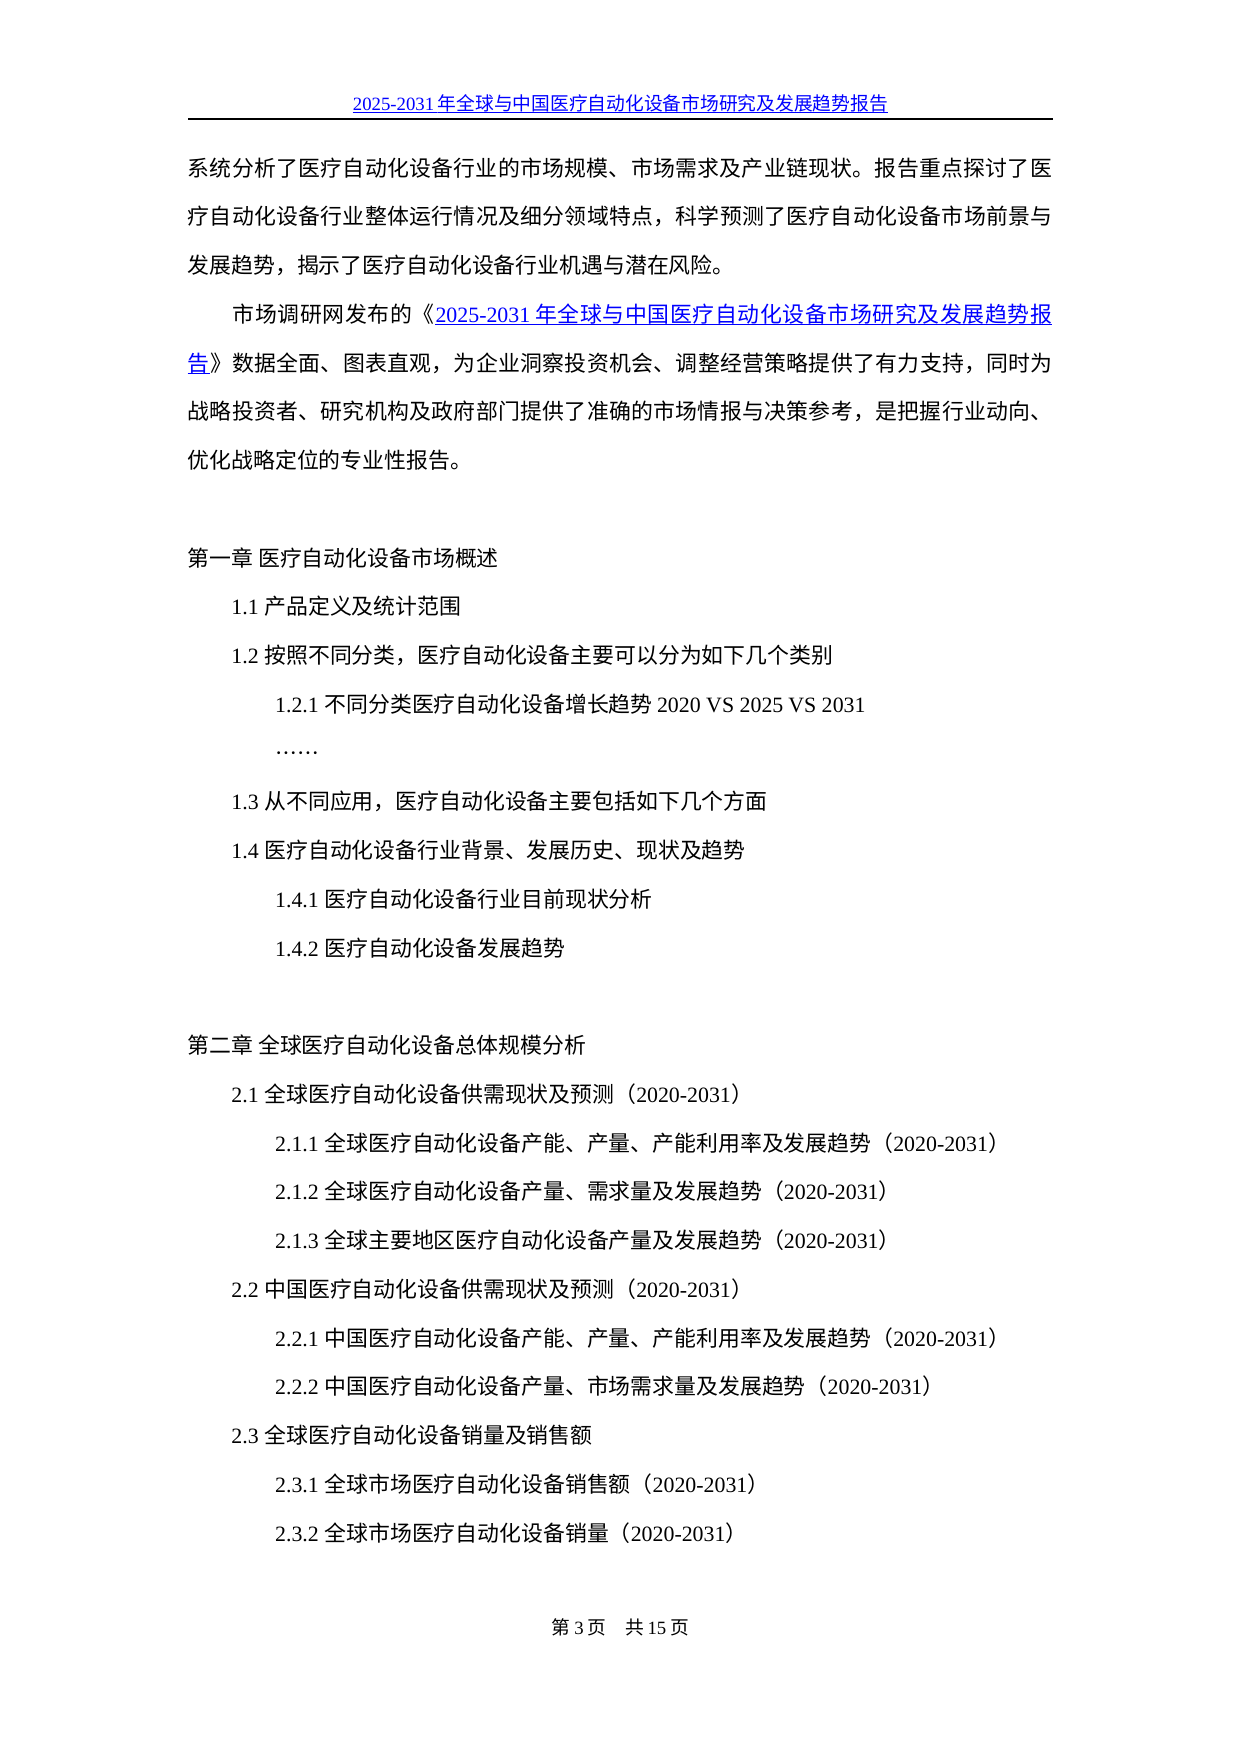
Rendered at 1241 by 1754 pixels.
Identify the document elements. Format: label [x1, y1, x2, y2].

text [187, 150, 1053, 1548]
